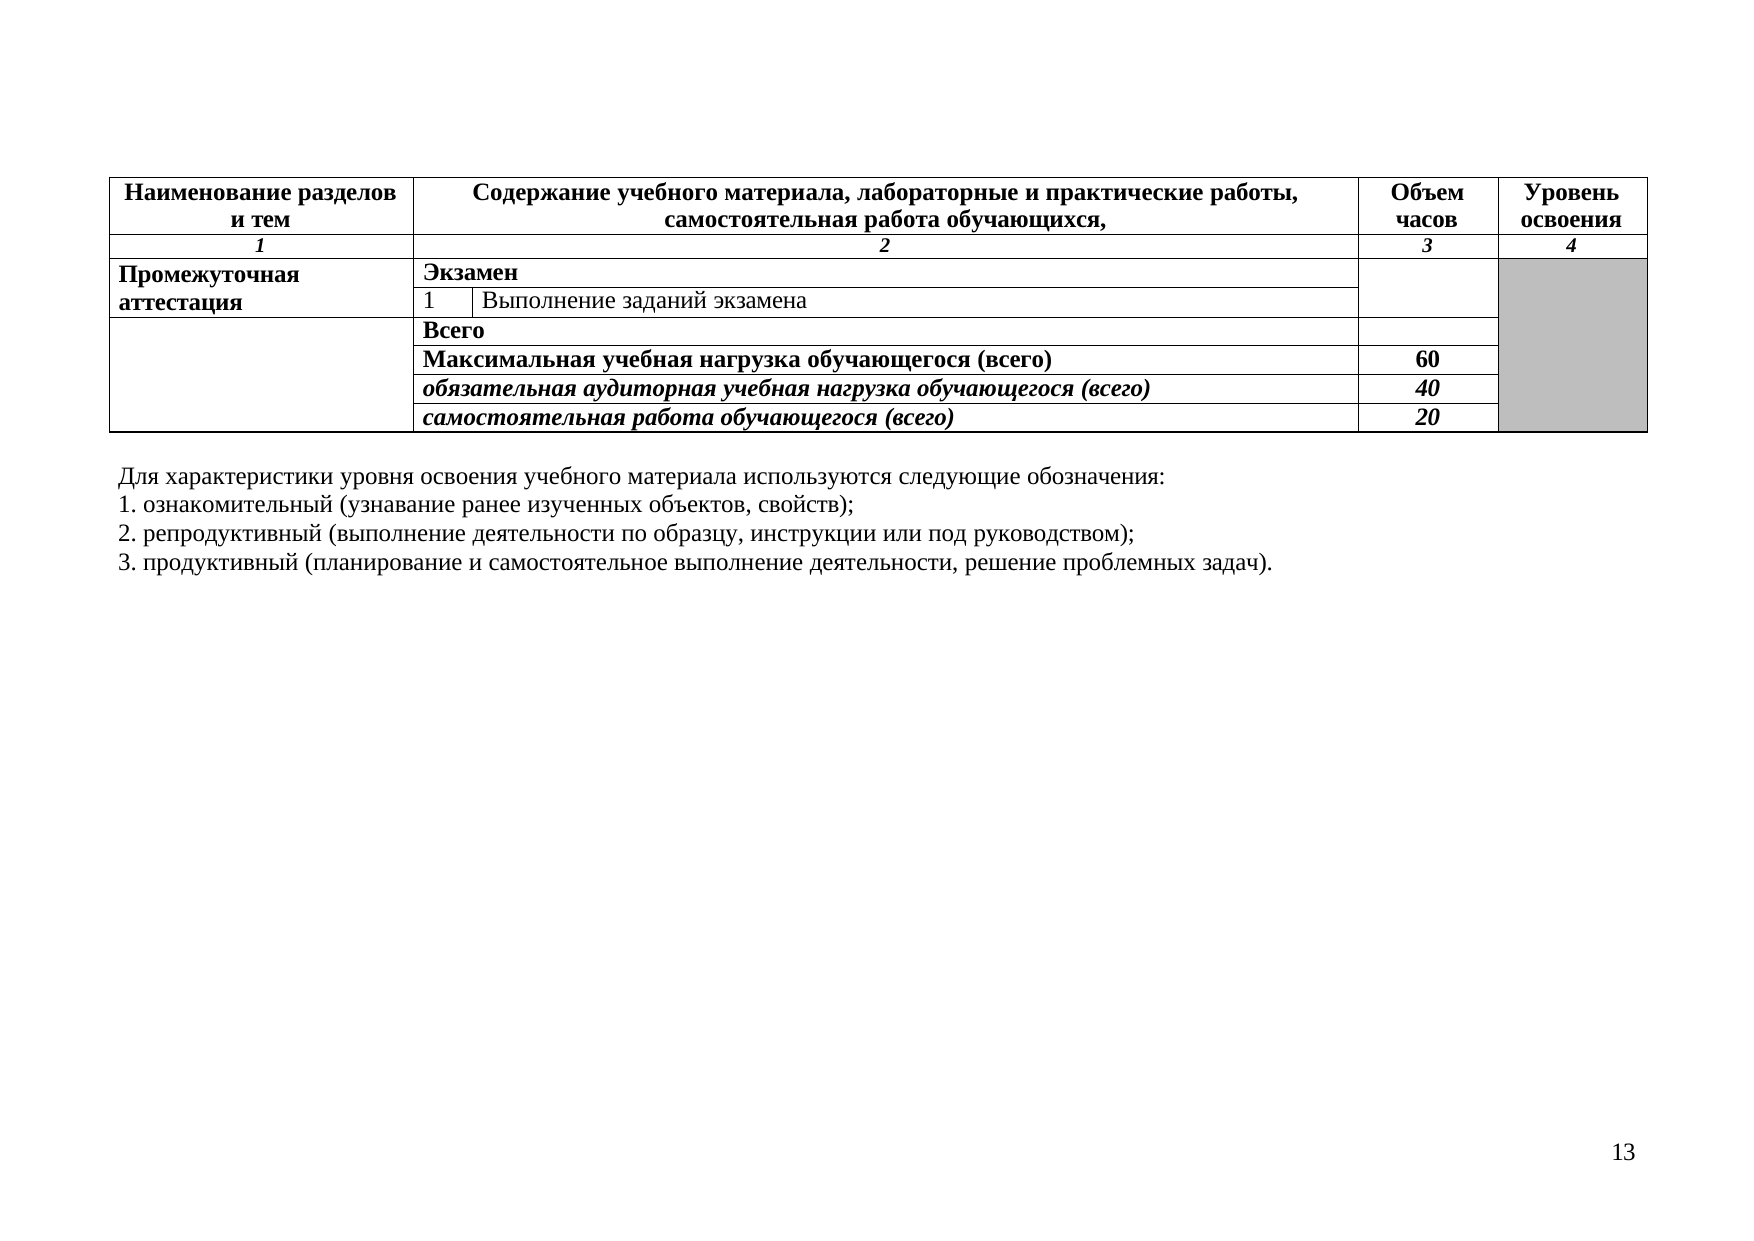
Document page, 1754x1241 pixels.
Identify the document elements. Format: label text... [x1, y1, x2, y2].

table_cell 20 [1359, 404, 1498, 431]
table_cell 1 [110, 235, 413, 258]
table_cell Выполнение заданий экзамена [473, 288, 1358, 317]
text Для характеристики уровня освоения учебного материала используются следующие обозначения: [118, 461, 1658, 489]
table_header Содержание учебного материала, лабораторные и практические работы, самостоятельная работа обучающихся, [414, 178, 1358, 234]
table_header Наименование разделов и тем [110, 178, 413, 234]
table_cell Максимальная учебная нагрузка обучающегося (всего) [414, 346, 1358, 374]
table_cell обязательная аудиторная учебная нагрузка обучающегося (всего) [414, 375, 1358, 403]
table_header Уровень освоения [1499, 178, 1647, 234]
table_cell [1359, 318, 1498, 345]
table_cell Всего [414, 318, 1358, 345]
table_cell 60 [1359, 346, 1498, 374]
table_cell 2 [414, 235, 1358, 258]
table_header Объем часов [1359, 178, 1498, 234]
list продуктивный (планирование и самостоятельное выполнение деятельности, решение проблемных задач). [118, 547, 1658, 576]
table_cell [1499, 259, 1647, 431]
table_cell Промежуточная аттестация [110, 259, 413, 317]
table_cell 3 [1359, 235, 1498, 258]
table_cell [110, 318, 413, 431]
table_cell 1 [414, 288, 472, 317]
list репродуктивный (выполнение деятельности по образцу, инструкции или под руководством); [118, 518, 1658, 547]
table_cell Экзамен [414, 259, 1358, 287]
list ознакомительный (узнавание ранее изученных объектов, свойств); [118, 489, 1658, 518]
table_cell 4 [1499, 235, 1647, 258]
table_cell [1359, 259, 1498, 317]
table_cell 40 [1359, 375, 1498, 403]
table_cell самостоятельная работа обучающегося (всего) [414, 404, 1358, 431]
